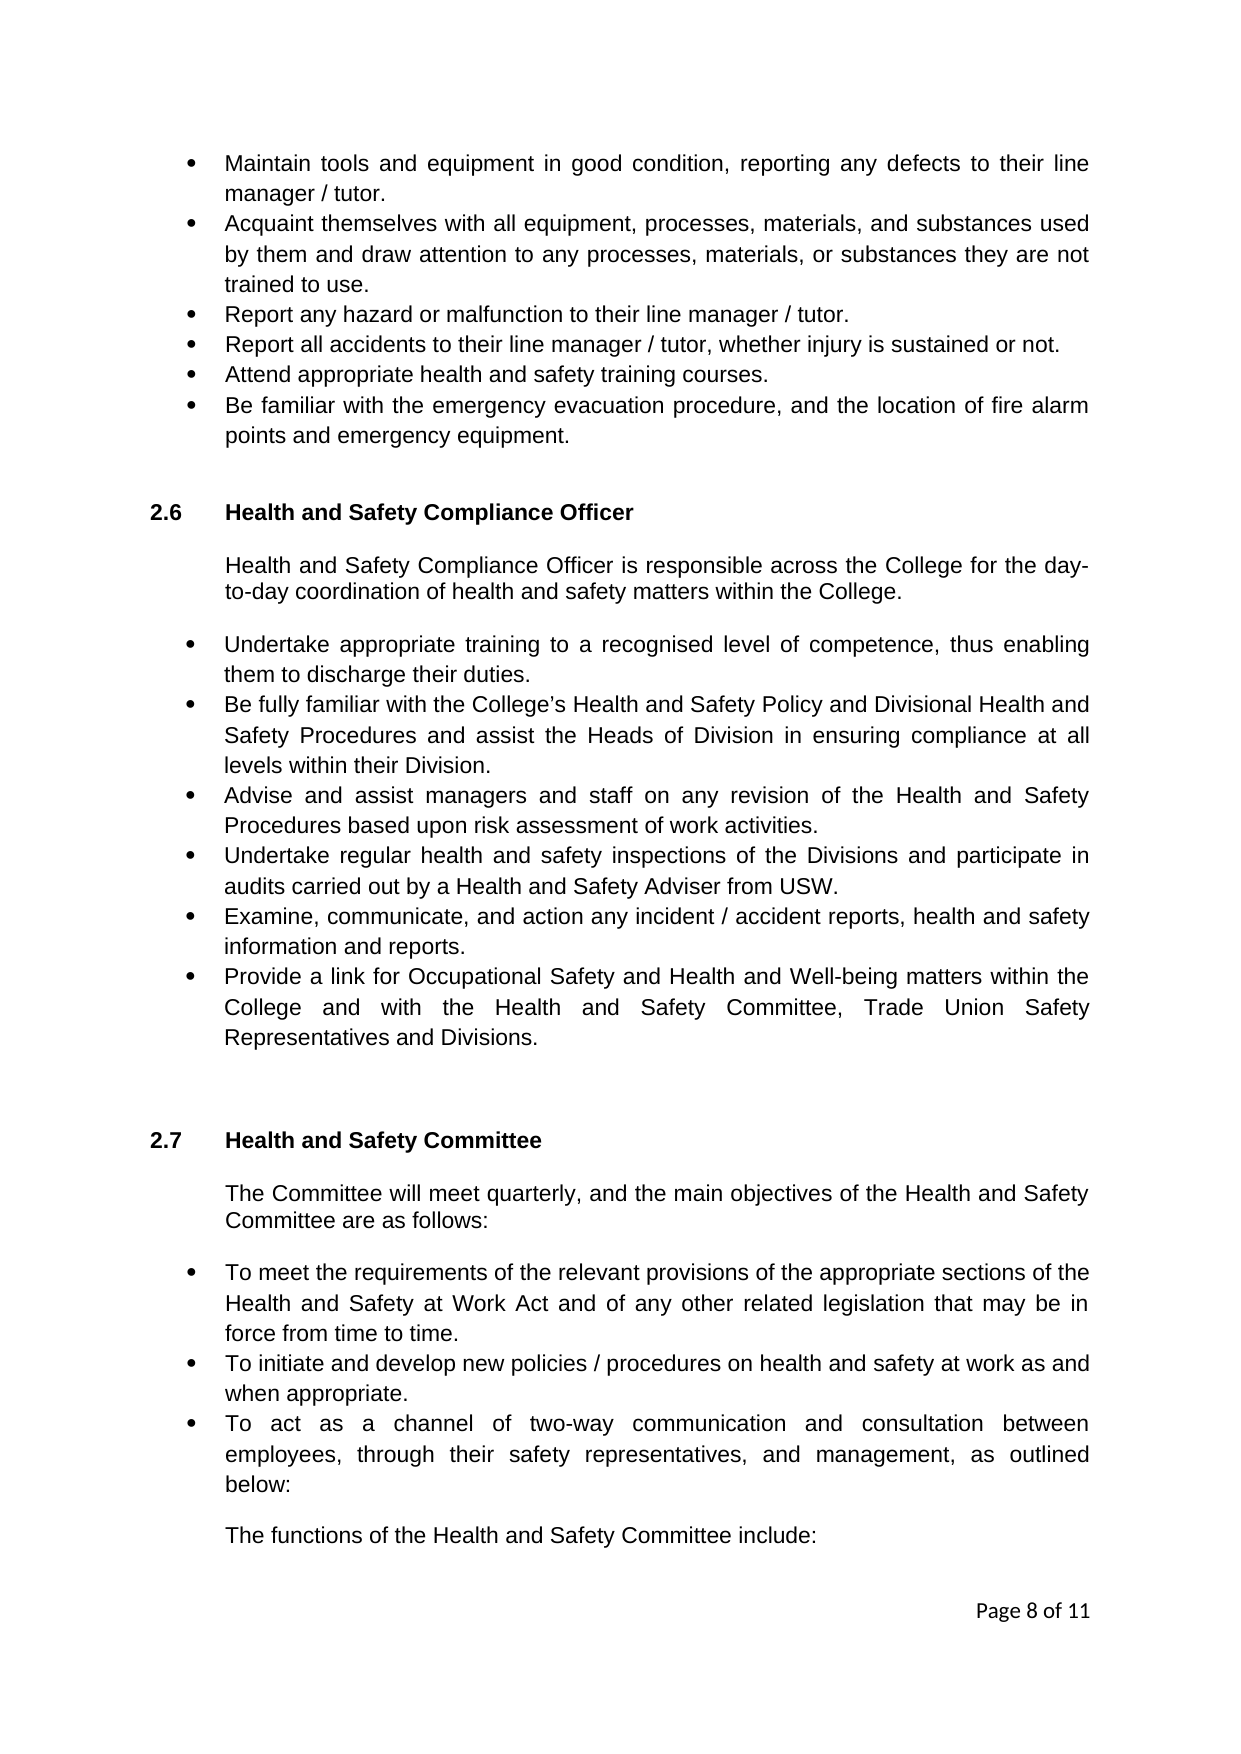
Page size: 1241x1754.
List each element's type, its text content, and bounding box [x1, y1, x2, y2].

text 2.7 Health and Safety Committee [150, 1127, 1090, 1154]
list Be fully familiar with the College’s Health and Safety Policy and Divisional Health and Safety Procedures and assist the Heads of Division in ensuring compliance at all levels within their Division. [186, 691, 1090, 778]
text The functions of the Health and Safety Committee include: [150, 1522, 1090, 1548]
list To meet the requirements of the relevant provisions of the appropriate sections of the Health and Safety at Work Act and of any other related legislation that may be in force from time to time. [187, 1259, 1090, 1346]
list Maintain tools and equipment in good condition, reporting any defects to their line manager / tutor. [187, 150, 1090, 207]
list Examine, communicate, and action any incident / accident reports, health and safety information and reports. [186, 903, 1090, 959]
list Attend appropriate health and safety training courses. [187, 361, 1090, 388]
list Provide a link for Occupational Safety and Health and Well-being matters within the College and with the Health and Safety Committee, Trade Union Safety Representatives and Divisions. [186, 963, 1090, 1050]
list Be familiar with the emergency evacuation procedure, and the location of fire alarm points and emergency equipment. [187, 392, 1090, 448]
list Advise and assist managers and staff on any revision of the Health and Safety Procedures based upon risk assessment of work activities. [186, 782, 1090, 839]
text Health and Safety Compliance Officer is responsible across the College for the day-to-day coordination of health and safety matters within the College. [225, 552, 1090, 605]
list Acquaint themselves with all equipment, processes, materials, and substances used by them and draw attention to any processes, materials, or substances they are not trained to use. [187, 210, 1090, 297]
list Report any hazard or malfunction to their line manager / tutor. [187, 301, 1090, 327]
list Report all accidents to their line manager / tutor, whether injury is sustained or not. [187, 331, 1090, 358]
list To initiate and develop new policies / procedures on health and safety at work as and when appropriate. [187, 1350, 1090, 1406]
list To act as a channel of two-way communication and consultation between employees, through their safety representatives, and management, as outlined below: [187, 1410, 1090, 1497]
text 2.6 Health and Safety Compliance Officer [150, 499, 1090, 526]
text The Committee will meet quarterly, and the main objectives of the Health and Safety Committee are as follows: [225, 1180, 1090, 1233]
list Undertake appropriate training to a recognised level of competence, thus enabling them to discharge their duties. [186, 631, 1090, 688]
list Undertake regular health and safety inspections of the Divisions and participate in audits carried out by a Health and Safety Adviser from USW. [186, 842, 1090, 899]
